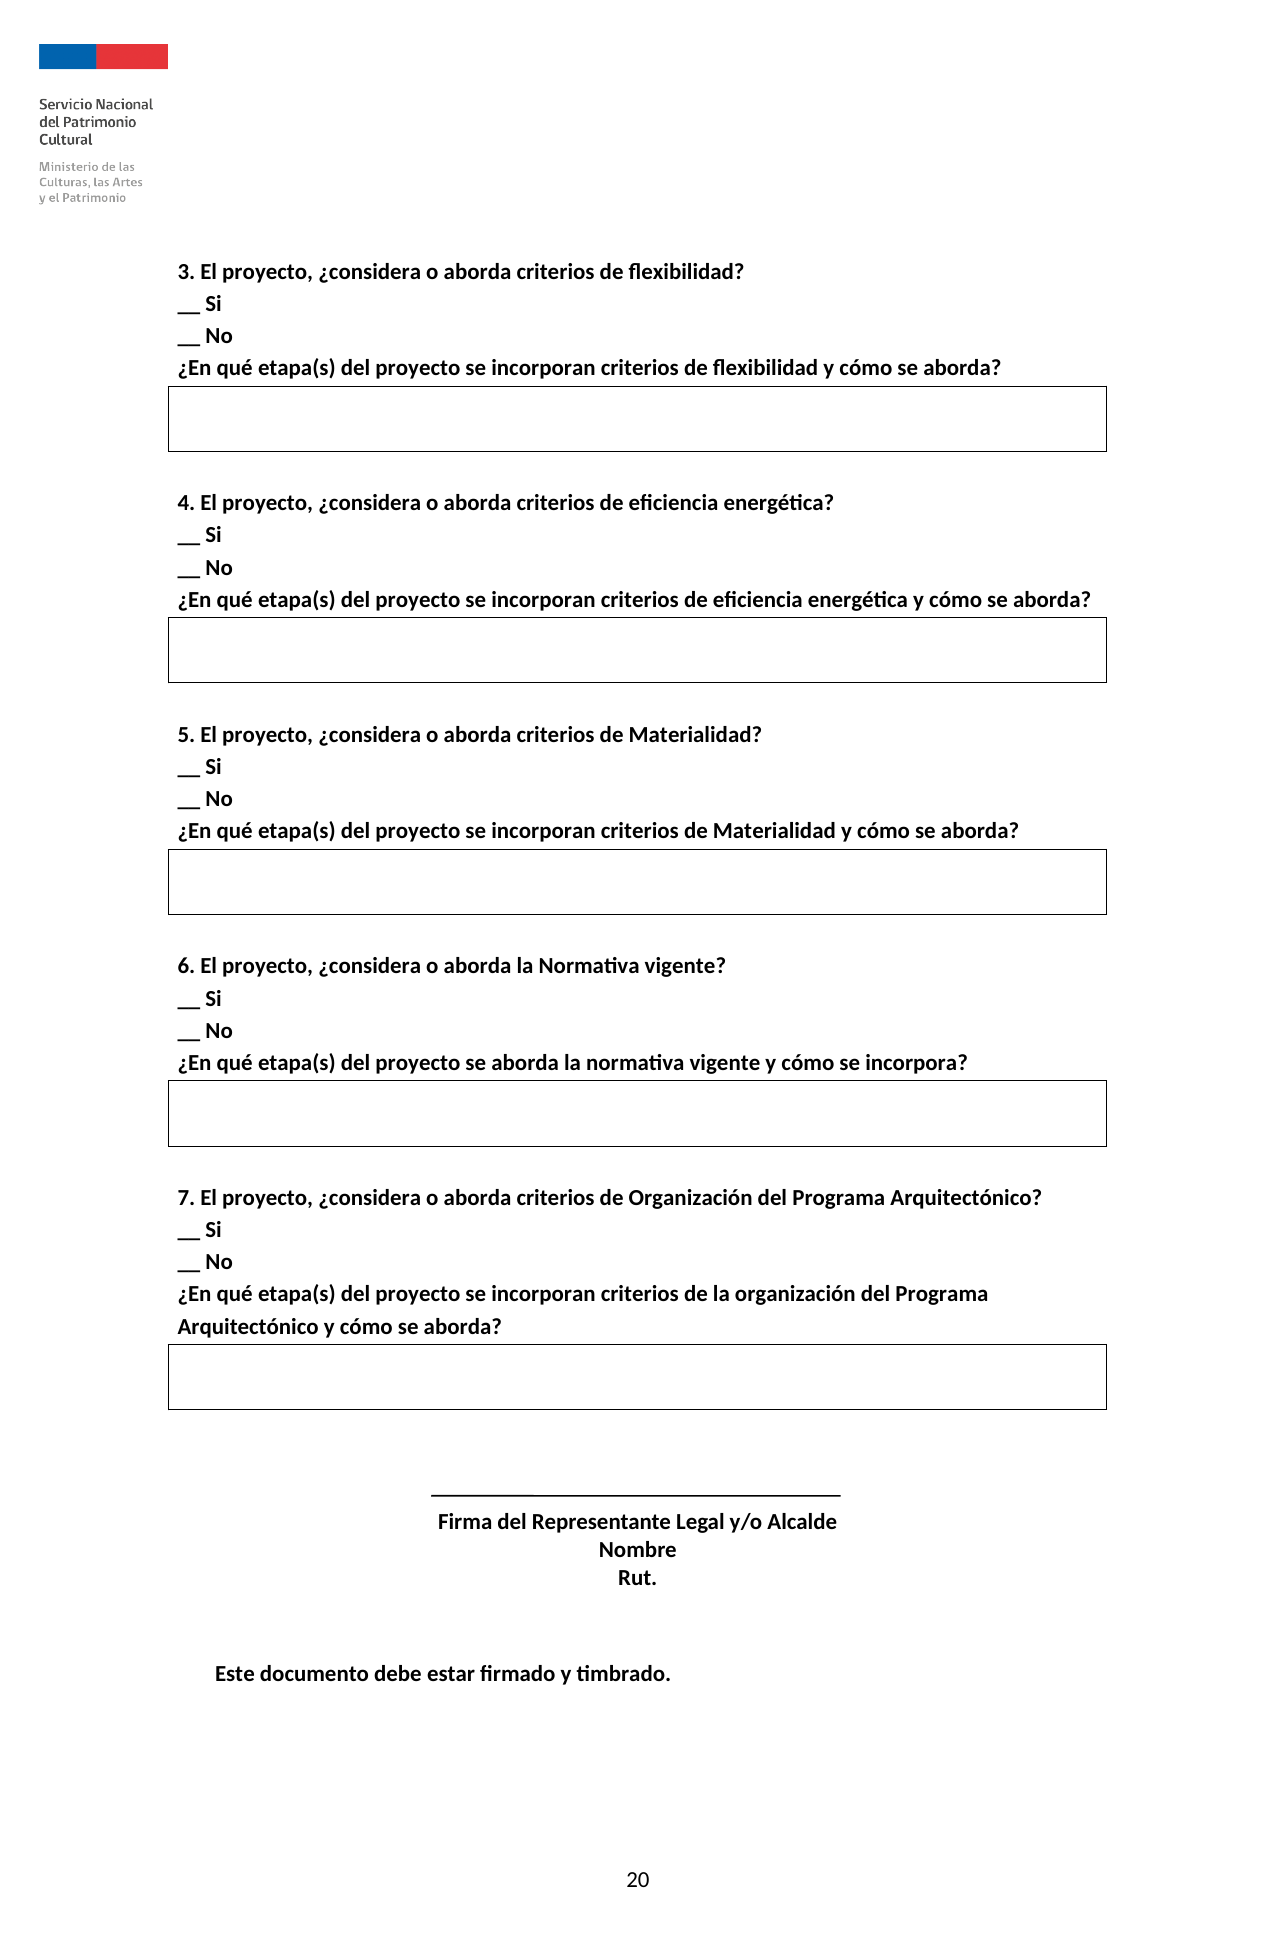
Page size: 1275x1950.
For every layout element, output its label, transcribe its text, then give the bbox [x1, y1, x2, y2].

text __ No [177, 784, 1098, 812]
text Nombre [177, 1535, 1098, 1563]
text ¿En qué etapa(s) del proyecto se incorporan criterios de eficiencia energética y cómo se aborda? [177, 585, 1098, 613]
picture [14, 44, 194, 225]
text 3. El proyecto, ¿considera o aborda criterios de flexibilidad? [177, 257, 1098, 285]
text __ No [177, 553, 1098, 581]
text 7. El proyecto, ¿considera o aborda criterios de Organización del Programa Arquitectónico? [177, 1183, 1098, 1211]
text ¿En qué etapa(s) del proyecto se incorporan criterios de la organización del Programa Arquitectónico y cómo se aborda? [177, 1279, 1098, 1340]
text __ No [177, 1247, 1098, 1275]
text 5. El proyecto, ¿considera o aborda criterios de Materialidad? [177, 720, 1098, 748]
text 4. El proyecto, ¿considera o aborda criterios de eficiencia energética? [177, 488, 1098, 516]
text __ Si [177, 984, 1098, 1012]
text __ No [177, 1016, 1098, 1044]
text Rut. [177, 1563, 1098, 1591]
text ¿En qué etapa(s) del proyecto se incorporan criterios de Materialidad y cómo se aborda? [177, 816, 1098, 844]
text ¿En qué etapa(s) del proyecto se aborda la normativa vigente y cómo se incorpora? [177, 1048, 1098, 1076]
text __ Si [177, 521, 1098, 548]
text 6. El proyecto, ¿considera o aborda la Normativa vigente? [177, 951, 1098, 979]
text Firma del Representante Legal y/o Alcalde [177, 1507, 1098, 1535]
text __ No [177, 321, 1098, 349]
text __ Si [177, 289, 1098, 317]
text __ Si [177, 752, 1098, 780]
text __ Si [177, 1215, 1098, 1243]
text ¿En qué etapa(s) del proyecto se incorporan criterios de flexibilidad y cómo se aborda? [177, 353, 1098, 381]
text Este documento debe estar firmado y timbrado. [215, 1659, 1098, 1688]
